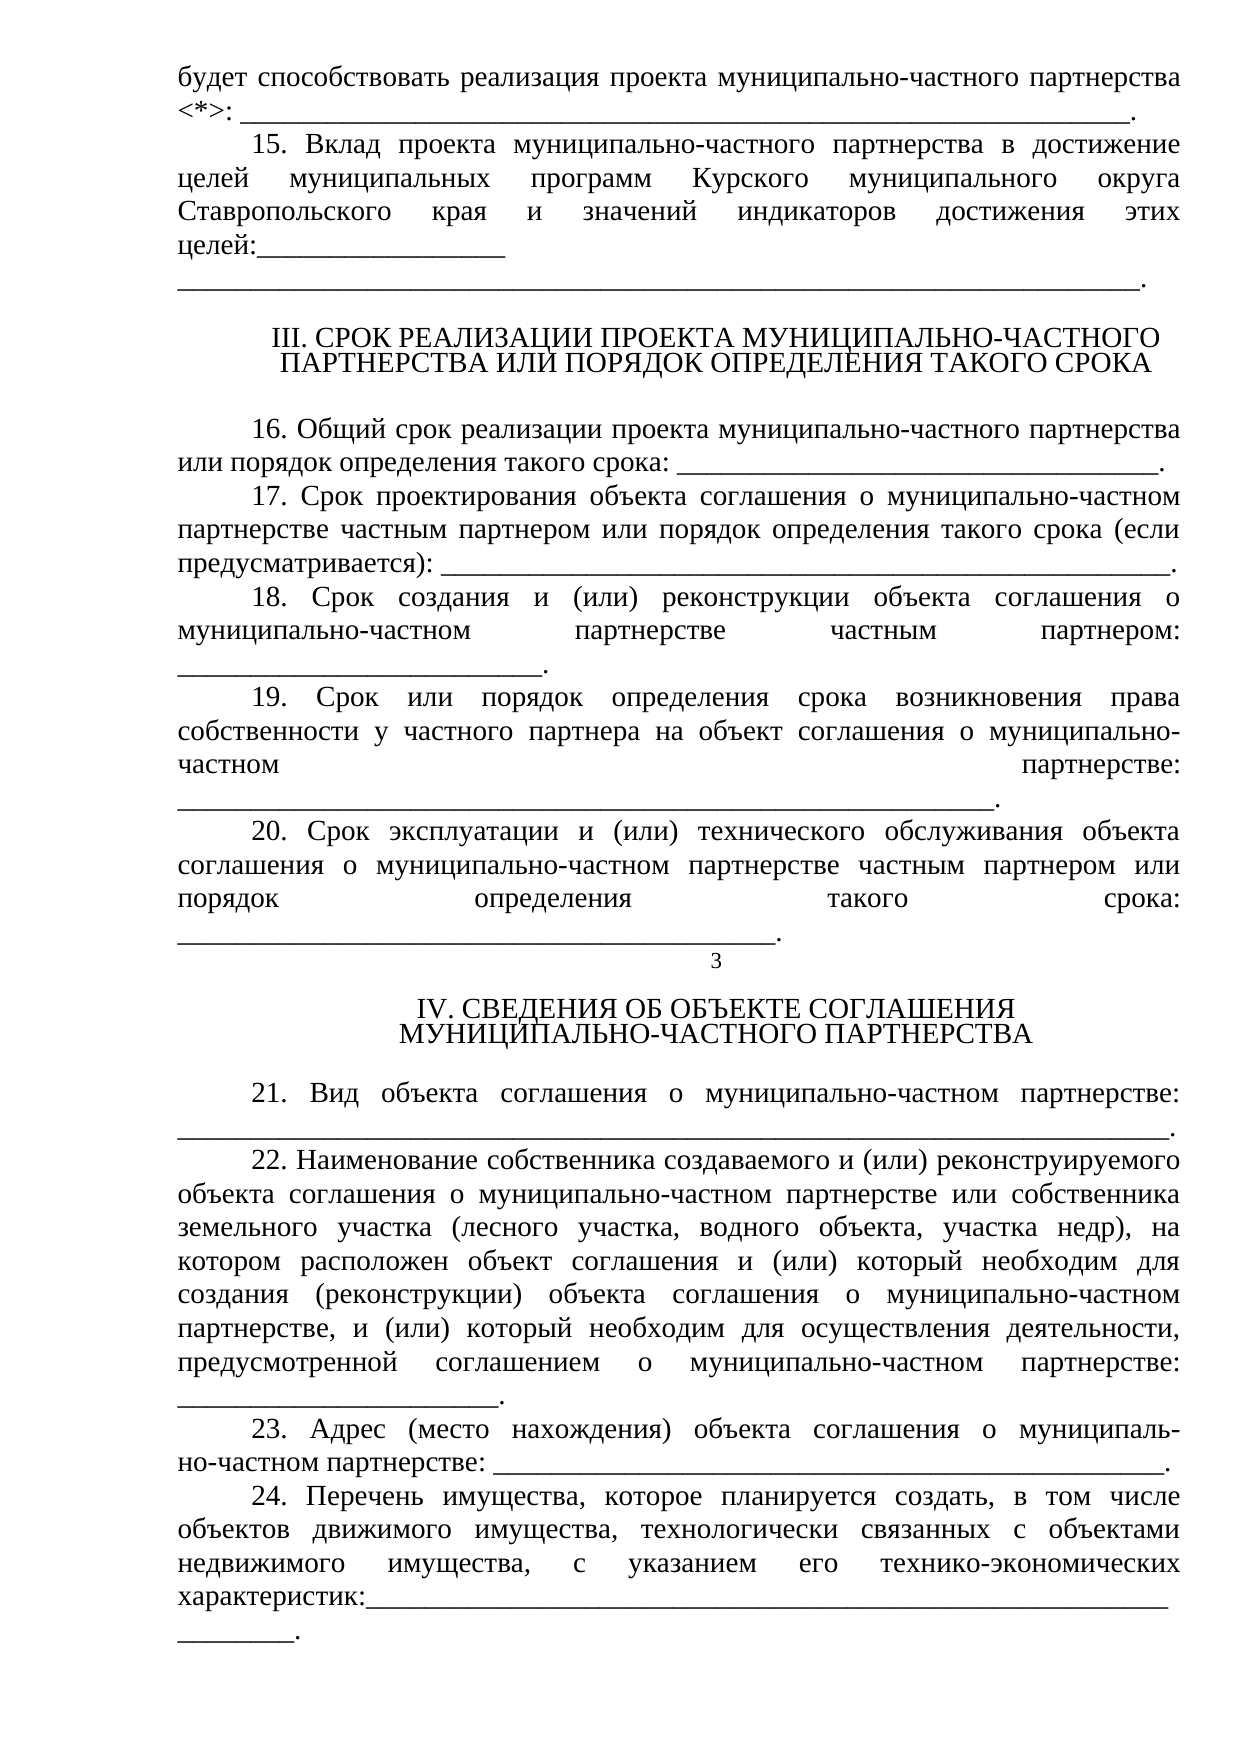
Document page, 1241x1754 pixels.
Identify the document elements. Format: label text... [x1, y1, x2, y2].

text 16. Общий срок реализации проекта муниципально-частного партнерства или порядок определения такого срока: _________________________________. [177, 411, 1181, 478]
text 19. Срок или порядок определения срока возникновения права собственности у частного партнера на объект соглашения о муниципально-частном партнерстве: ________________________________________________________. [177, 679, 1181, 813]
text 18. Срок создания и (или) реконструкции объекта соглашения о муниципально-частном партнерстве частным партнером: _________________________. [177, 579, 1181, 679]
text МУНИЦИПАЛЬНО-ЧАСТНОГО ПАРТНЕРСТВА [505, 1024, 1181, 1049]
text 3 [177, 948, 1181, 974]
text 15. Вклад проекта муниципально-частного партнерства в достижение целей муниципальных программ Курского муниципального округа Ставропольского края и значений индикаторов достижения этих целей:_________________ __________________________________________________________________. [177, 126, 1181, 294]
text 17. Срок проектирования объекта соглашения о муниципально-частном партнерстве частным партнером или порядок определения такого срока (если предусматривается): __________________________________________________. [177, 478, 1181, 579]
text МУНИЦИПАЛЬНО-ЧАСТНОГО ПАРТНЕРСТВА [177, 1024, 506, 1049]
text IV. СВЕДЕНИЯ ОБ ОБЪЕКТЕ СОГЛАШЕНИЯ [177, 999, 525, 1024]
text 23. Адрес (место нахождения) объекта соглашения о муниципаль- но-частном партнерстве: ______________________________________________. [177, 1411, 1181, 1478]
text 20. Срок эксплуатации и (или) технического обслуживания объекта соглашения о муниципально-частном партнерстве частным партнером или порядок определения такого срока: _________________________________________. [177, 813, 1181, 948]
text IV. СВЕДЕНИЯ ОБ ОБЪЕКТЕ СОГЛАШЕНИЯ [535, 999, 1181, 1024]
text 21. Вид объекта соглашения о муниципально-частном партнерстве: ____________________________________________________________________. [177, 1075, 1181, 1142]
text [177, 59, 1181, 126]
text 24. Перечень имущества, которое планируется создать, в том числе объектов движимого имущества, технологически связанных с объектами недвижимого имущества, с указанием его технико-экономических характеристик:_______________________________________________________________. [177, 1478, 1181, 1646]
text III. СРОК РЕАЛИЗАЦИИ ПРОЕКТА МУНИЦИПАЛЬНО-ЧАСТНОГО [177, 327, 1181, 352]
text ПАРТНЕРСТВА ИЛИ ПОРЯДОК ОПРЕДЕЛЕНИЯ ТАКОГО СРОКА [177, 352, 1181, 377]
text 22. Наименование собственника создаваемого и (или) реконструируемого объекта соглашения о муниципально-частном партнерстве или собственника земельного участка (лесного участка, водного объекта, участка недр), на котором расположен объект соглашения и (или) который необходим для создания (реконструкции) объекта соглашения о муниципально-частном партнерстве, и (или) который необходим для осуществления деятельности, предусмотренной соглашением о муниципально-частном партнерстве: ______________________. [177, 1142, 1181, 1411]
